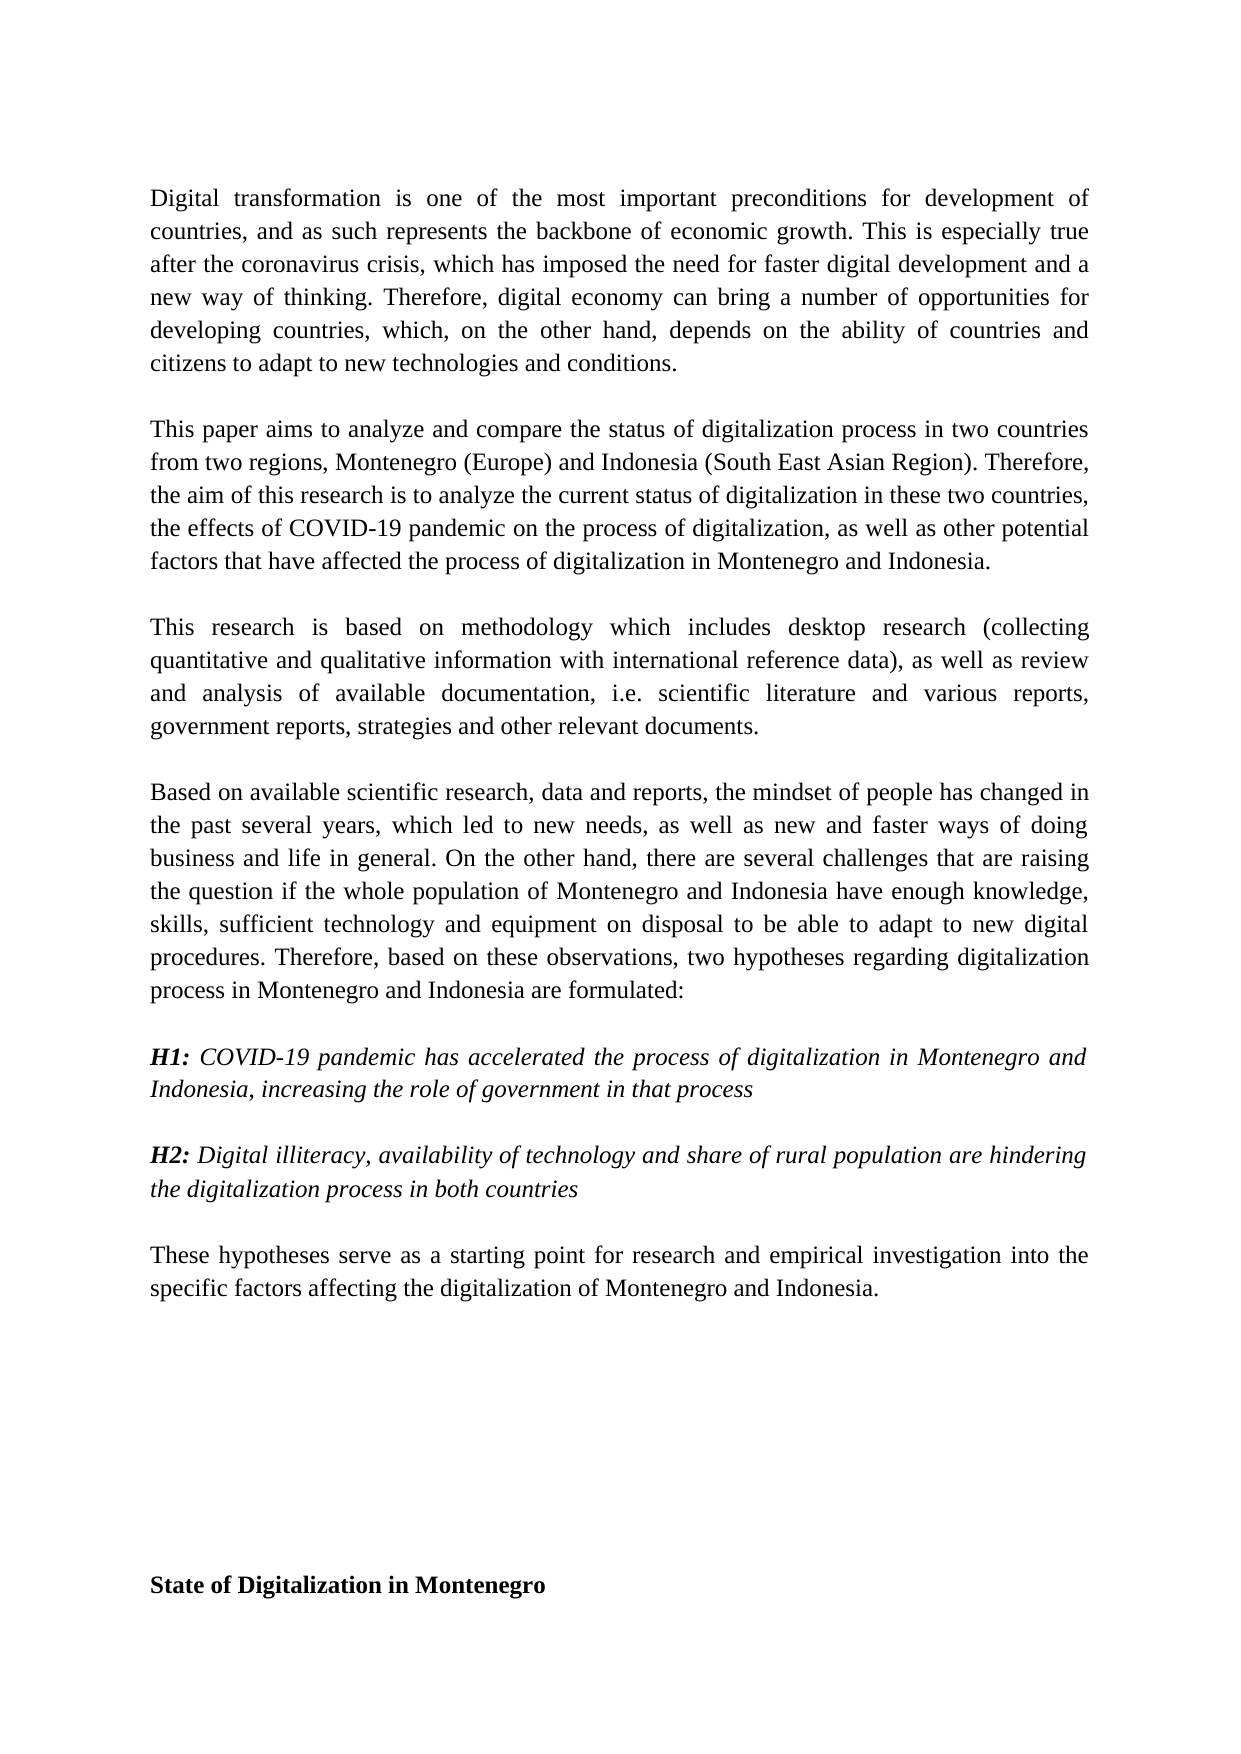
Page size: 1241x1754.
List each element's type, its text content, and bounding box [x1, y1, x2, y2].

text H2: Digital illiteracy, availability of technology and share of rural population are hindering the digitalization process in both countries [150, 1141, 1090, 1202]
text These hypotheses serve as a starting point for research and empirical investigation into the specific factors affecting the digitalization of Montenegro and Indonesia. [150, 1240, 1090, 1301]
text This research is based on methodology which includes desktop research (collecting quantitative and qualitative information with international reference data), as well as review and analysis of available documentation, i.e. scientific literature and various reports, government reports, strategies and other relevant documents. [150, 612, 1090, 740]
text This paper aims to analyze and compare the status of digitalization process in two countries from two regions, Montenegro (Europe) and Indonesia (South East Asian Region). Therefore, the aim of this research is to analyze the current status of digitalization in these two countries, the effects of COVID-19 pandemic on the process of digitalization, as well as other potential factors that have affected the process of digitalization in Montenegro and Indonesia. [150, 414, 1090, 575]
text Digital transformation is one of the most important preconditions for development of countries, and as such represents the backbone of economic growth. This is especially true after the coronavirus crisis, which has imposed the need for faster digital development and a new way of thinking. Therefore, digital economy can bring a number of opportunities for developing countries, which, on the other hand, depends on the ability of countries and citizens to adapt to new technologies and conditions. [150, 183, 1090, 377]
text Based on available scientific research, data and reports, the mindset of people has changed in the past several years, which led to new needs, as well as new and faster ways of doing business and life in general. On the other hand, there are several challenges that are raising the question if the whole population of Montenegro and Indonesia have enough knowledge, skills, sufficient technology and equipment on disposal to be able to adapt to new digital procedures. Therefore, based on these observations, two hypotheses regarding digitalization process in Montenegro and Indonesia are formulated: [150, 777, 1090, 1004]
text H1: COVID-19 pandemic has accelerated the process of digitalization in Montenegro and Indonesia, increasing the role of government in that process [150, 1042, 1090, 1103]
text State of Digitalization in Montenegro [150, 1570, 1090, 1599]
